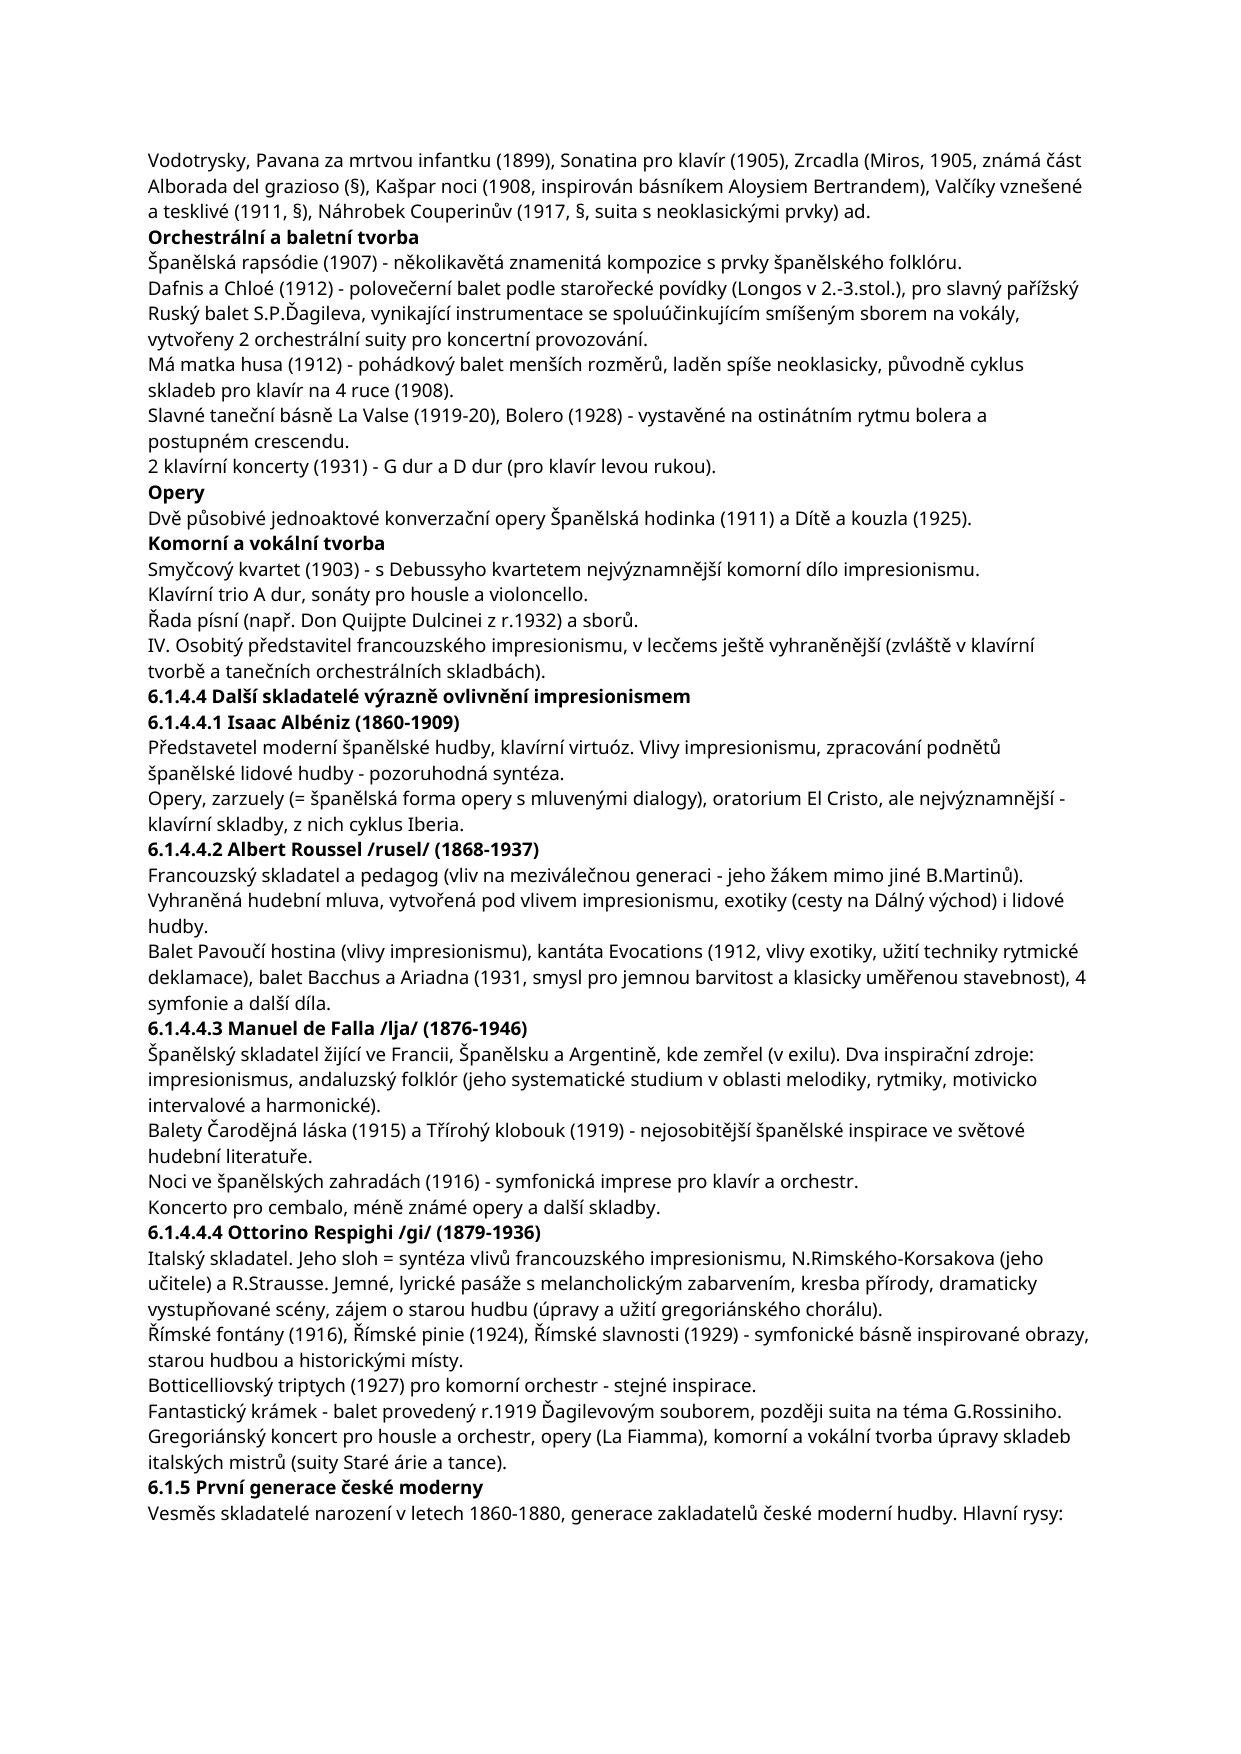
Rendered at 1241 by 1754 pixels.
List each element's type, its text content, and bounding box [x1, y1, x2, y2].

text Smyčcový kvartet (1903) - s Debussyho kvartetem nejvýznamnější komorní dílo impresionismu. [148, 556, 1093, 581]
text Španělský skladatel žijící ve Francii, Španělsku a Argentině, kde zemřel (v exilu). Dva inspirační zdroje: impresionismus, andaluzský folklór (jeho systematické studium v oblasti melodiky, rytmiky, motivicko intervalové a harmonické). [148, 1041, 1093, 1117]
text Francouzský skladatel a pedagog (vliv na meziválečnou generaci - jeho žákem mimo jiné B.Martinů). Vyhraněná hudební mluva, vytvořená pod vlivem impresionismu, exotiky (cesty na Dálný východ) i lidové hudby. [148, 862, 1093, 939]
text Komorní a vokální tvorba [148, 530, 1093, 556]
text Orchestrální a baletní tvorba [148, 224, 1093, 250]
text Opery [148, 479, 1093, 505]
text Fantastický krámek - balet provedený r.1919 Ďagilevovým souborem, později suita na téma G.Rossiniho. [148, 1398, 1093, 1424]
text Řada písní (např. Don Quijpte Dulcinei z r.1932) a sborů. [148, 607, 1093, 632]
text Balety Čarodějná láska (1915) a Třírohý klobouk (1919) - nejosobitější španělské inspirace ve světové hudební literatuře. [148, 1117, 1093, 1168]
text Vesměs skladatelé narození v letech 1860-1880, generace zakladatelů české moderní hudby. Hlavní rysy: [148, 1500, 1093, 1526]
text Dafnis a Chloé (1912) - polovečerní balet podle starořecké povídky (Longos v 2.-3.stol.), pro slavný pařížský Ruský balet S.P.Ďagileva, vynikající instrumentace se spoluúčinkujícím smíšeným sborem na vokály, vytvořeny 2 orchestrální suity pro koncertní provozování. [148, 275, 1093, 352]
text Španělská rapsódie (1907) - několikavětá znamenitá kompozice s prvky španělského folklóru. [148, 250, 1093, 275]
text Balet Pavoučí hostina (vlivy impresionismu), kantáta Evocations (1912, vlivy exotiky, užití techniky rytmické deklamace), balet Bacchus a Ariadna (1931, smysl pro jemnou barvitost a klasicky uměřenou stavebnost), 4 symfonie a další díla. [148, 939, 1093, 1015]
text 6.1.5 První generace české moderny [148, 1475, 1093, 1500]
text 6.1.4.4.2 Albert Roussel /rusel/ (1868-1937) [148, 837, 1093, 862]
text 6.1.4.4 Další skladatelé výrazně ovlivnění impresionismem [148, 683, 1093, 709]
text IV. Osobitý představitel francouzského impresionismu, v lecčems ještě vyhraněnější (zvláště v klavírní tvorbě a tanečních orchestrálních skladbách). [148, 632, 1093, 683]
text Představetel moderní španělské hudby, klavírní virtuóz. Vlivy impresionismu, zpracování podnětů španělské lidové hudby - pozoruhodná syntéza. [148, 734, 1093, 786]
text Gregoriánský koncert pro housle a orchestr, opery (La Fiamma), komorní a vokální tvorba úpravy skladeb italských mistrů (suity Staré árie a tance). [148, 1424, 1093, 1475]
text Klavírní trio A dur, sonáty pro housle a violoncello. [148, 581, 1093, 607]
text Římské fontány (1916), Římské pinie (1924), Římské slavnosti (1929) - symfonické básně inspirované obrazy, starou hudbou a historickými místy. [148, 1322, 1093, 1373]
text Botticelliovský triptych (1927) pro komorní orchestr - stejné inspirace. [148, 1373, 1093, 1398]
text Slavné taneční básně La Valse (1919-20), Bolero (1928) - vystavěné na ostinátním rytmu bolera a postupném crescendu. [148, 403, 1093, 454]
text Má matka husa (1912) - pohádkový balet menších rozměrů, laděn spíše neoklasicky, původně cyklus skladeb pro klavír na 4 ruce (1908). [148, 352, 1093, 403]
text Koncerto pro cembalo, méně známé opery a další skladby. [148, 1194, 1093, 1219]
text Opery, zarzuely (= španělská forma opery s mluvenými dialogy), oratorium El Cristo, ale nejvýznamnější - klavírní skladby, z nich cyklus Iberia. [148, 786, 1093, 837]
text 6.1.4.4.3 Manuel de Falla /lja/ (1876-1946) [148, 1015, 1093, 1041]
text 2 klavírní koncerty (1931) - G dur a D dur (pro klavír levou rukou). [148, 454, 1093, 479]
text Vodotrysky, Pavana za mrtvou infantku (1899), Sonatina pro klavír (1905), Zrcadla (Miros, 1905, známá část Alborada del grazioso (§), Kašpar noci (1908, inspirován básníkem Aloysiem Bertrandem), Valčíky vznešené a tesklivé (1911, §), Náhrobek Couperinův (1917, §, suita s neoklasickými prvky) ad. [148, 148, 1093, 224]
text 6.1.4.4.4 Ottorino Respighi /gi/ (1879-1936) [148, 1219, 1093, 1245]
text Noci ve španělských zahradách (1916) - symfonická imprese pro klavír a orchestr. [148, 1168, 1093, 1194]
text Dvě působivé jednoaktové konverzační opery Španělská hodinka (1911) a Dítě a kouzla (1925). [148, 505, 1093, 530]
text 6.1.4.4.1 Isaac Albéniz (1860-1909) [148, 709, 1093, 734]
text Italský skladatel. Jeho sloh = syntéza vlivů francouzského impresionismu, N.Rimského-Korsakova (jeho učitele) a R.Strausse. Jemné, lyrické pasáže s melancholickým zabarvením, kresba přírody, dramaticky vystupňované scény, zájem o starou hudbu (úpravy a užití gregoriánského chorálu). [148, 1245, 1093, 1322]
